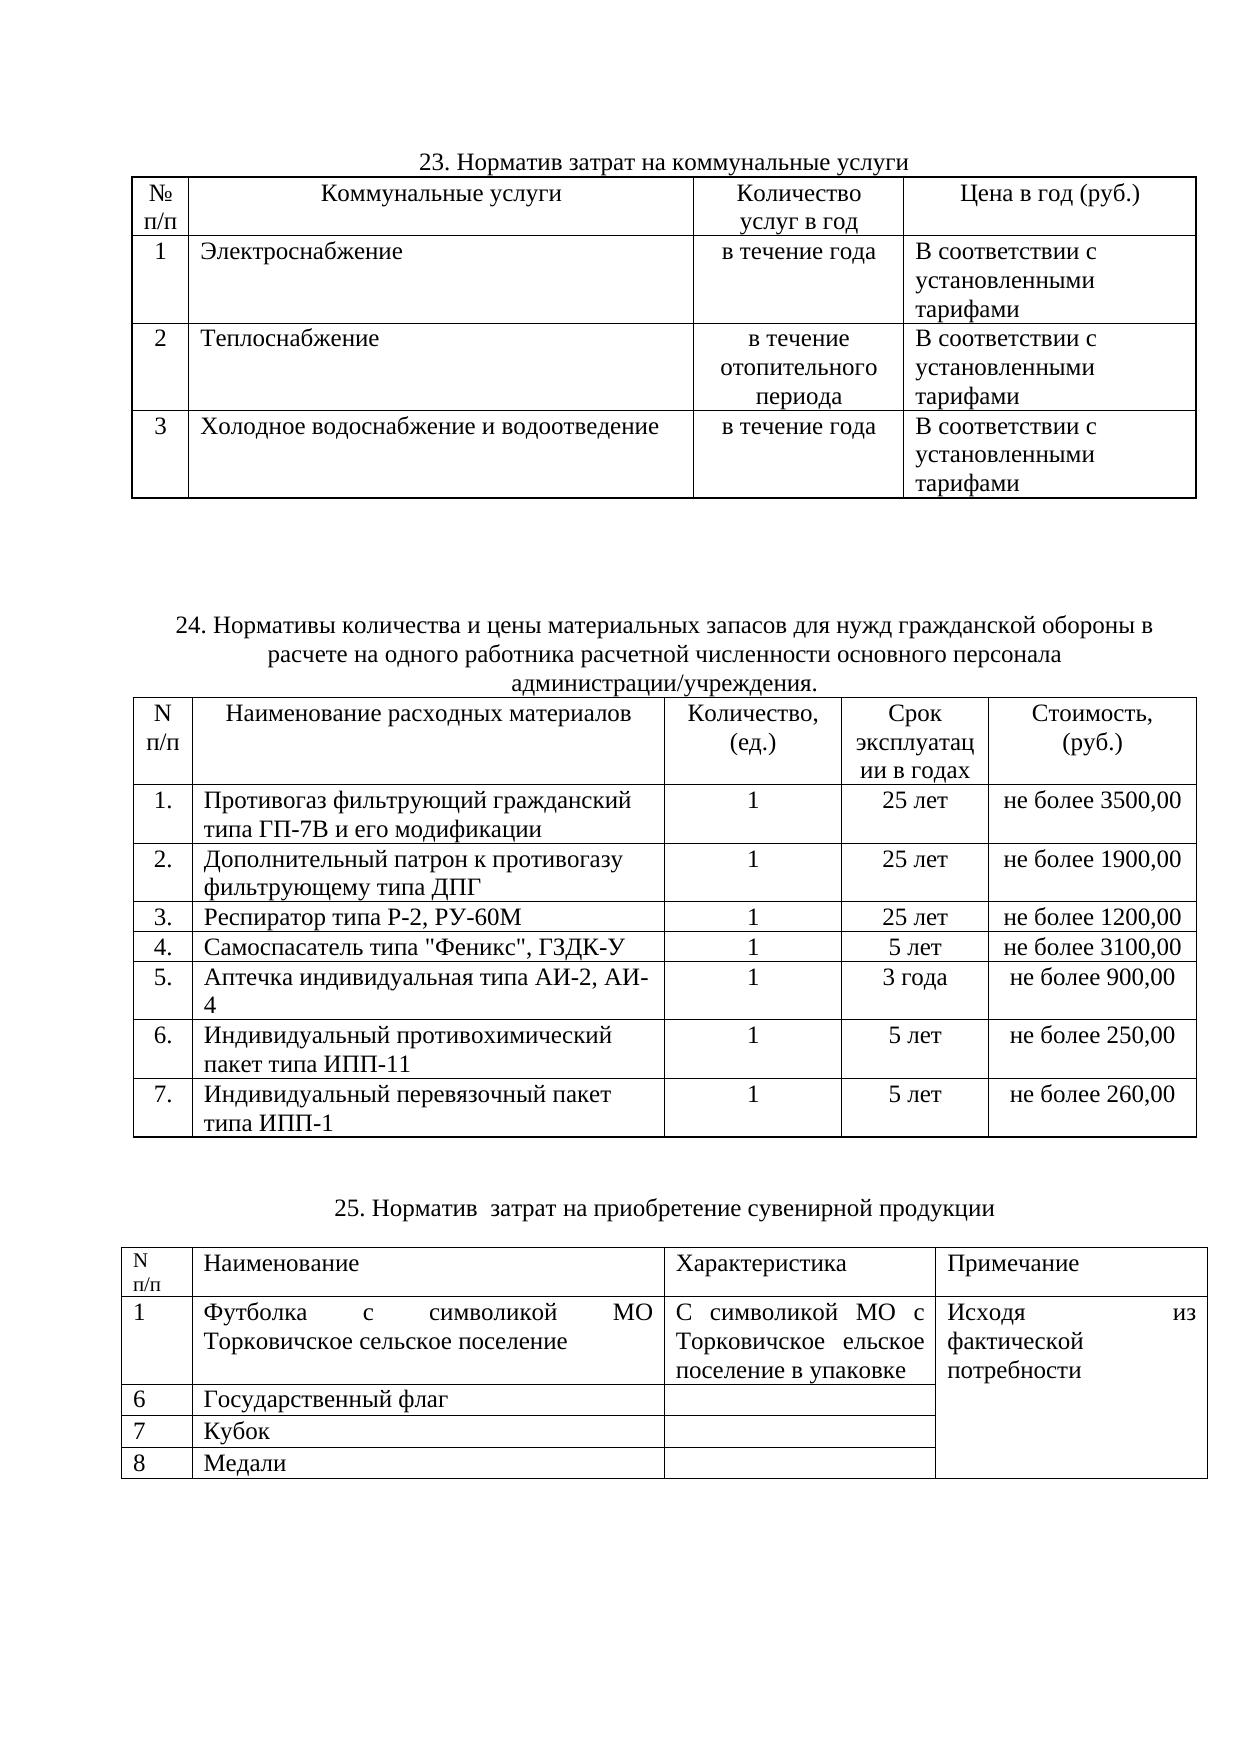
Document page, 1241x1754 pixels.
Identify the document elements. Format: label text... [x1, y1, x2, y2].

table_cell С символикой МО с Торковичское ельское поселение в упаковке [665, 1297, 935, 1383]
table_cell 1 [665, 1079, 841, 1136]
table_cell В соответствии с установленными тарифами [904, 236, 1195, 322]
table_header Стоимость, (руб.) [989, 698, 1196, 784]
table_cell не более 3500,00 [989, 785, 1196, 843]
table_cell 1 [133, 236, 188, 322]
table_cell не более 260,00 [989, 1079, 1196, 1136]
table_cell Индивидуальный перевязочный пакет типа ИПП-1 [193, 1079, 664, 1136]
table_cell 1 [665, 785, 841, 843]
table_cell не более 250,00 [989, 1020, 1196, 1078]
table_header N п/п [122, 1248, 192, 1296]
table_cell 25 лет [842, 785, 988, 843]
table_cell Респиратор типа Р-2, РУ-60М [193, 902, 664, 931]
text 24. Нормативы количества и цены материальных запасов для нужд гражданской обороны в расчете на одного работника расчетной численности основного персонала администрации/учреждения. [133, 611, 1196, 697]
table_cell в течение года [694, 411, 903, 497]
table_cell 5 лет [842, 1020, 988, 1078]
table_cell 1 [665, 902, 841, 931]
table_cell 7. [134, 1079, 192, 1136]
table_cell Электроснабжение [189, 236, 693, 322]
table_cell В соответствии с установленными тарифами [904, 324, 1195, 410]
table_cell 5 лет [842, 1079, 988, 1136]
table_cell 25 лет [842, 902, 988, 931]
table_cell № п/п [133, 178, 188, 235]
table_cell Государственный флаг [193, 1385, 664, 1415]
table_cell 1 [665, 844, 841, 901]
table_header Срок эксплуатации в годах [842, 698, 988, 784]
table_cell Кубок [193, 1416, 664, 1447]
table_cell Исходя из фактической потребности [936, 1297, 1207, 1478]
table_cell не более 900,00 [989, 962, 1196, 1019]
table_cell 1 [665, 1020, 841, 1078]
table_cell Медали [193, 1448, 664, 1478]
table_cell 1 [665, 932, 841, 961]
table_cell 5. [134, 962, 192, 1019]
table_cell Дополнительный патрон к противогазу фильтрующему типа ДПГ [193, 844, 664, 901]
table_cell 3 года [842, 962, 988, 1019]
table_cell [665, 1416, 935, 1447]
table_cell 4. [134, 932, 192, 961]
table_cell Количество услуг в год [694, 178, 903, 235]
table_cell не более 1200,00 [989, 902, 1196, 931]
table_cell 5 лет [842, 932, 988, 961]
table_cell 3 [133, 411, 188, 497]
table_header Примечание [936, 1248, 1207, 1296]
table_cell 2. [134, 844, 192, 901]
table_cell 3. [134, 902, 192, 931]
table_cell Цена в год (руб.) [904, 178, 1195, 235]
table_cell в течение года [694, 236, 903, 322]
table_header Количество, (ед.) [665, 698, 841, 784]
table_cell [665, 1448, 935, 1478]
table_cell [665, 1385, 935, 1415]
table_cell Теплоснабжение [189, 324, 693, 410]
table_header Наименование расходных материалов [193, 698, 664, 784]
table_header Наименование [193, 1248, 664, 1296]
table_header N п/п [134, 698, 192, 784]
table_cell Коммунальные услуги [189, 178, 693, 235]
table_cell в течение отопительного периода [694, 324, 903, 410]
table_cell Холодное водоснабжение и водоотведение [189, 411, 693, 497]
table_cell не более 1900,00 [989, 844, 1196, 901]
table_cell 25 лет [842, 844, 988, 901]
table_cell В соответствии с установленными тарифами [904, 411, 1195, 497]
table_cell 6 [122, 1385, 192, 1415]
table_cell 1. [134, 785, 192, 843]
table_cell 6. [134, 1020, 192, 1078]
text 25. Норматив затрат на приобретение сувенирной продукции [133, 1193, 1196, 1222]
table_cell Самоспасатель типа "Феникс", ГЗДК-У [193, 932, 664, 961]
table_cell Аптечка индивидуальная типа АИ-2, АИ-4 [193, 962, 664, 1019]
table_cell не более 3100,00 [989, 932, 1196, 961]
table_cell Противогаз фильтрующий гражданский типа ГП-7В и его модификации [193, 785, 664, 843]
table_cell Футболка с символикой МО Торковичское сельское поселение [193, 1297, 664, 1383]
table_cell 1 [122, 1297, 192, 1383]
table_cell 2 [133, 324, 188, 410]
table_cell Индивидуальный противохимический пакет типа ИПП-11 [193, 1020, 664, 1078]
table_cell 8 [122, 1448, 192, 1478]
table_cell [132, 118, 1196, 176]
table_cell 1 [665, 962, 841, 1019]
table_cell 7 [122, 1416, 192, 1447]
table_header Характеристика [665, 1248, 935, 1296]
